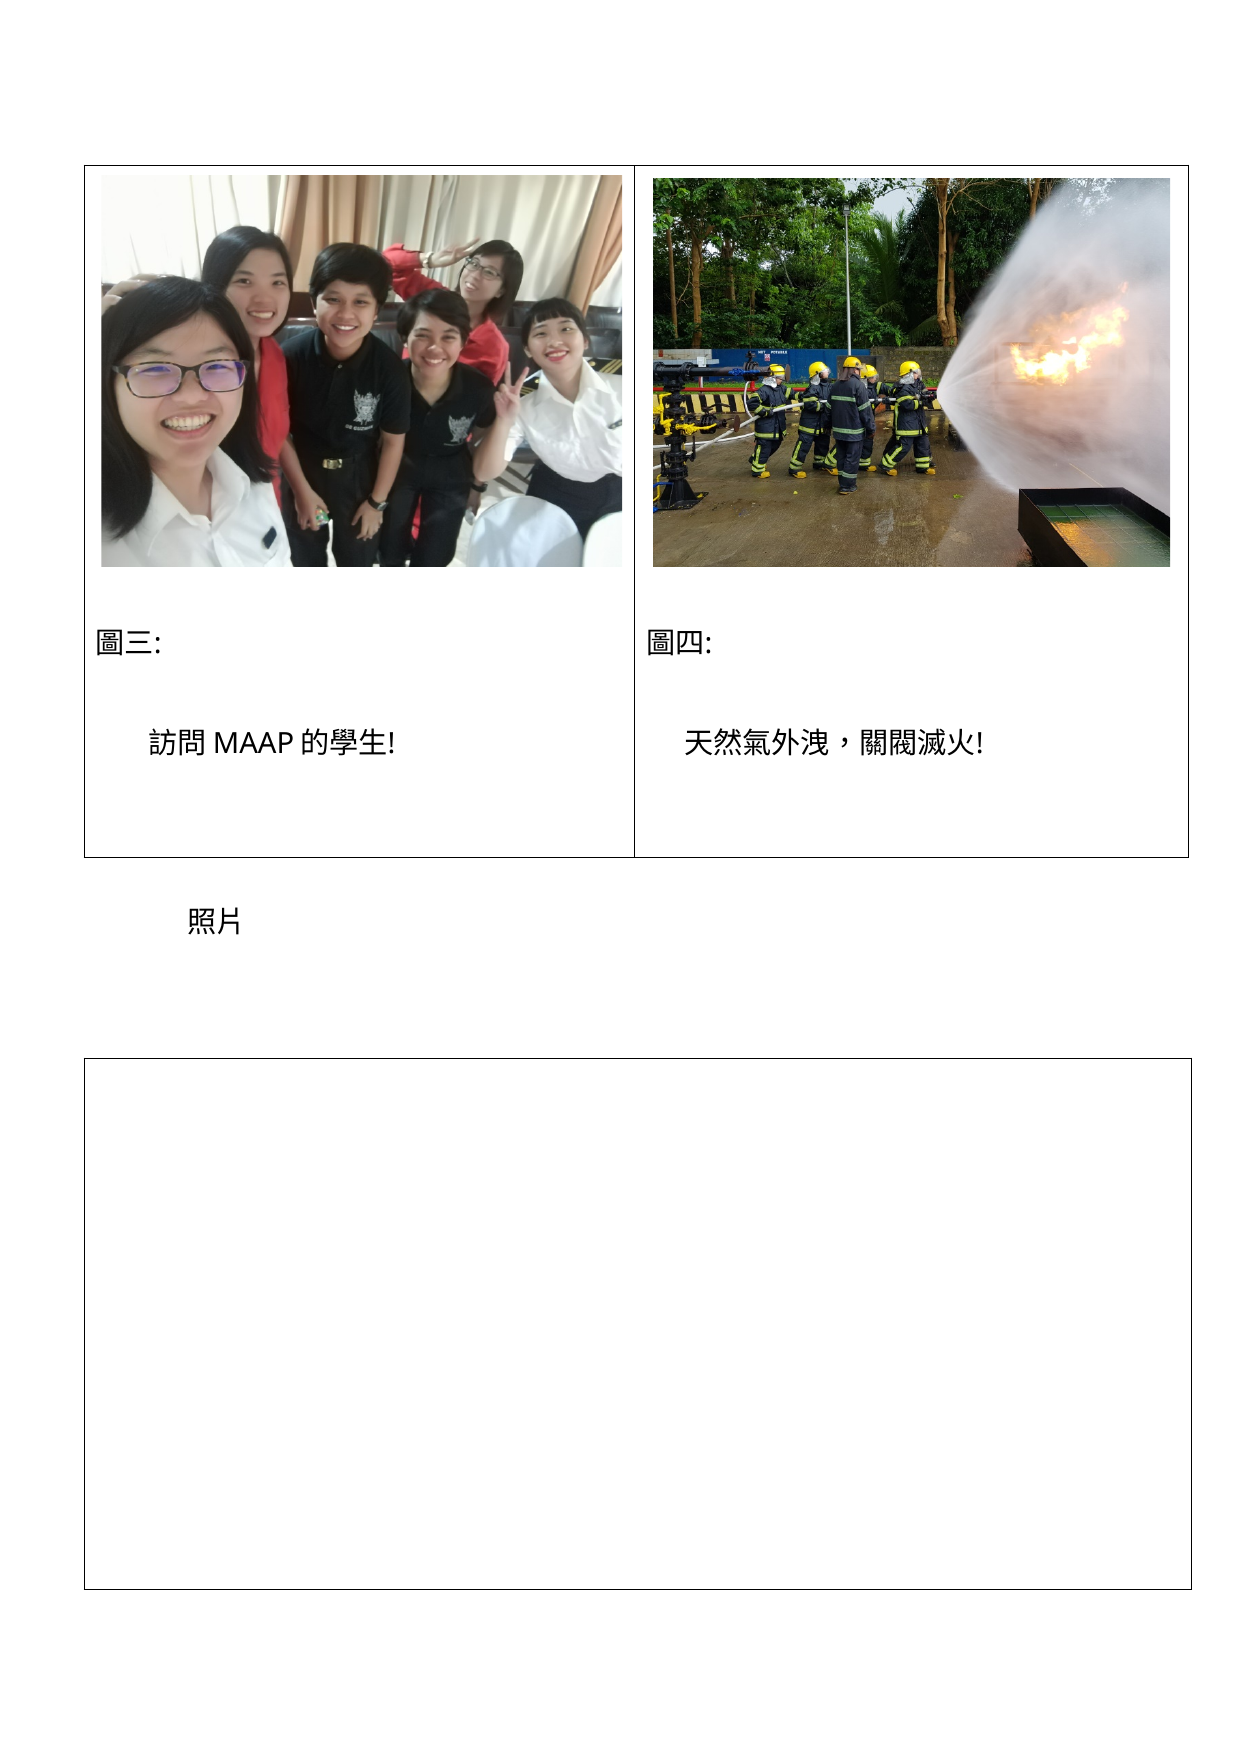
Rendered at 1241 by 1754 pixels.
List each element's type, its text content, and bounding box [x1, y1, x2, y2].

table_cell 圖四: 天然氣外洩，關閥滅火! [635, 166, 1188, 857]
picture [101, 175, 623, 567]
text 照片 [187, 883, 1053, 958]
table_cell 圖三: 訪問MAAP的學生! [85, 166, 634, 857]
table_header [85, 1059, 1191, 1588]
picture [653, 178, 1171, 567]
